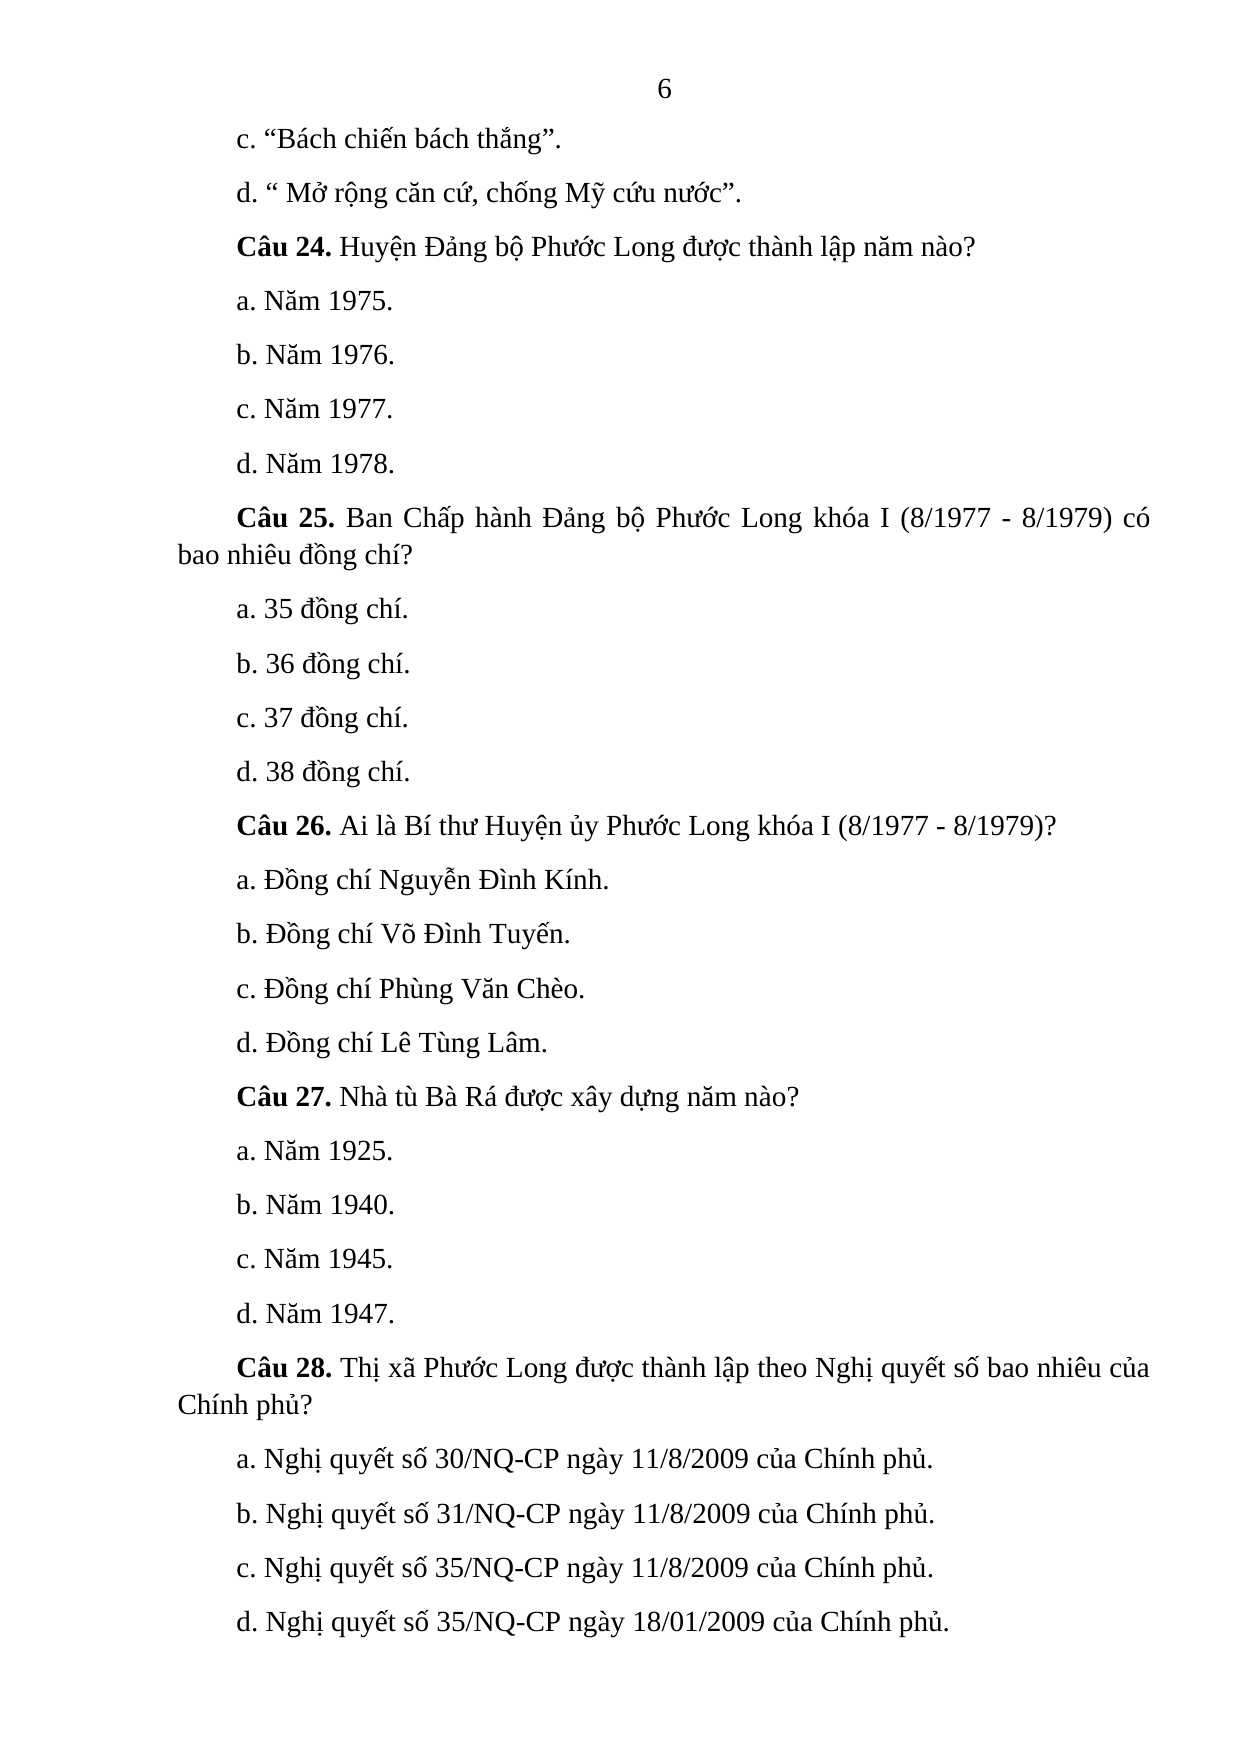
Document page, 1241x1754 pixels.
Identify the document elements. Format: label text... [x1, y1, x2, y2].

text b. Đồng chí Võ Đình Tuyến. [177, 914, 1152, 951]
text b. Năm 1976. [177, 335, 1152, 372]
text Câu 26. Ai là Bí thư Huyện ủy Phước Long khóa I (8/1977 - 8/1979)? [177, 806, 1152, 843]
text a. Nghị quyết số 30/NQ-CP ngày 11/8/2009 của Chính phủ. [177, 1439, 1152, 1476]
text c. Năm 1977. [177, 389, 1152, 426]
text d. Nghị quyết số 35/NQ-CP ngày 18/01/2009 của Chính phủ. [177, 1601, 1152, 1639]
text c. Đồng chí Phùng Văn Chèo. [177, 968, 1152, 1006]
text a. 35 đồng chí. [177, 589, 1152, 626]
text d. Năm 1978. [177, 443, 1152, 481]
text c. “Bách chiến bách thắng”. [177, 118, 1152, 156]
text c. Nghị quyết số 35/NQ-CP ngày 11/8/2009 của Chính phủ. [177, 1547, 1152, 1585]
text c. Năm 1945. [177, 1239, 1152, 1276]
text Câu 28. Thị xã Phước Long được thành lập theo Nghị quyết số bao nhiêu của Chính phủ? [177, 1347, 1152, 1422]
text a. Năm 1925. [177, 1131, 1152, 1168]
text Câu 27. Nhà tù Bà Rá được xây dựng năm nào? [177, 1076, 1152, 1114]
text d. “ Mở rộng căn cứ, chống Mỹ cứu nước”. [177, 172, 1152, 210]
text b. Nghị quyết số 31/NQ-CP ngày 11/8/2009 của Chính phủ. [177, 1493, 1152, 1531]
text b. 36 đồng chí. [177, 643, 1152, 681]
text Câu 24. Huyện Đảng bộ Phước Long được thành lập năm nào? [177, 226, 1152, 264]
text d. 38 đồng chí. [177, 751, 1152, 789]
text c. 37 đồng chí. [177, 697, 1152, 735]
text a. Đồng chí Nguyễn Đình Kính. [177, 860, 1152, 897]
text Câu 25. Ban Chấp hành Đảng bộ Phước Long khóa I (8/1977 - 8/1979) có bao nhiêu đồng chí? [177, 497, 1152, 572]
text b. Năm 1940. [177, 1185, 1152, 1222]
text a. Năm 1975. [177, 281, 1152, 318]
text d. Đồng chí Lê Tùng Lâm. [177, 1022, 1152, 1060]
text d. Năm 1947. [177, 1293, 1152, 1331]
